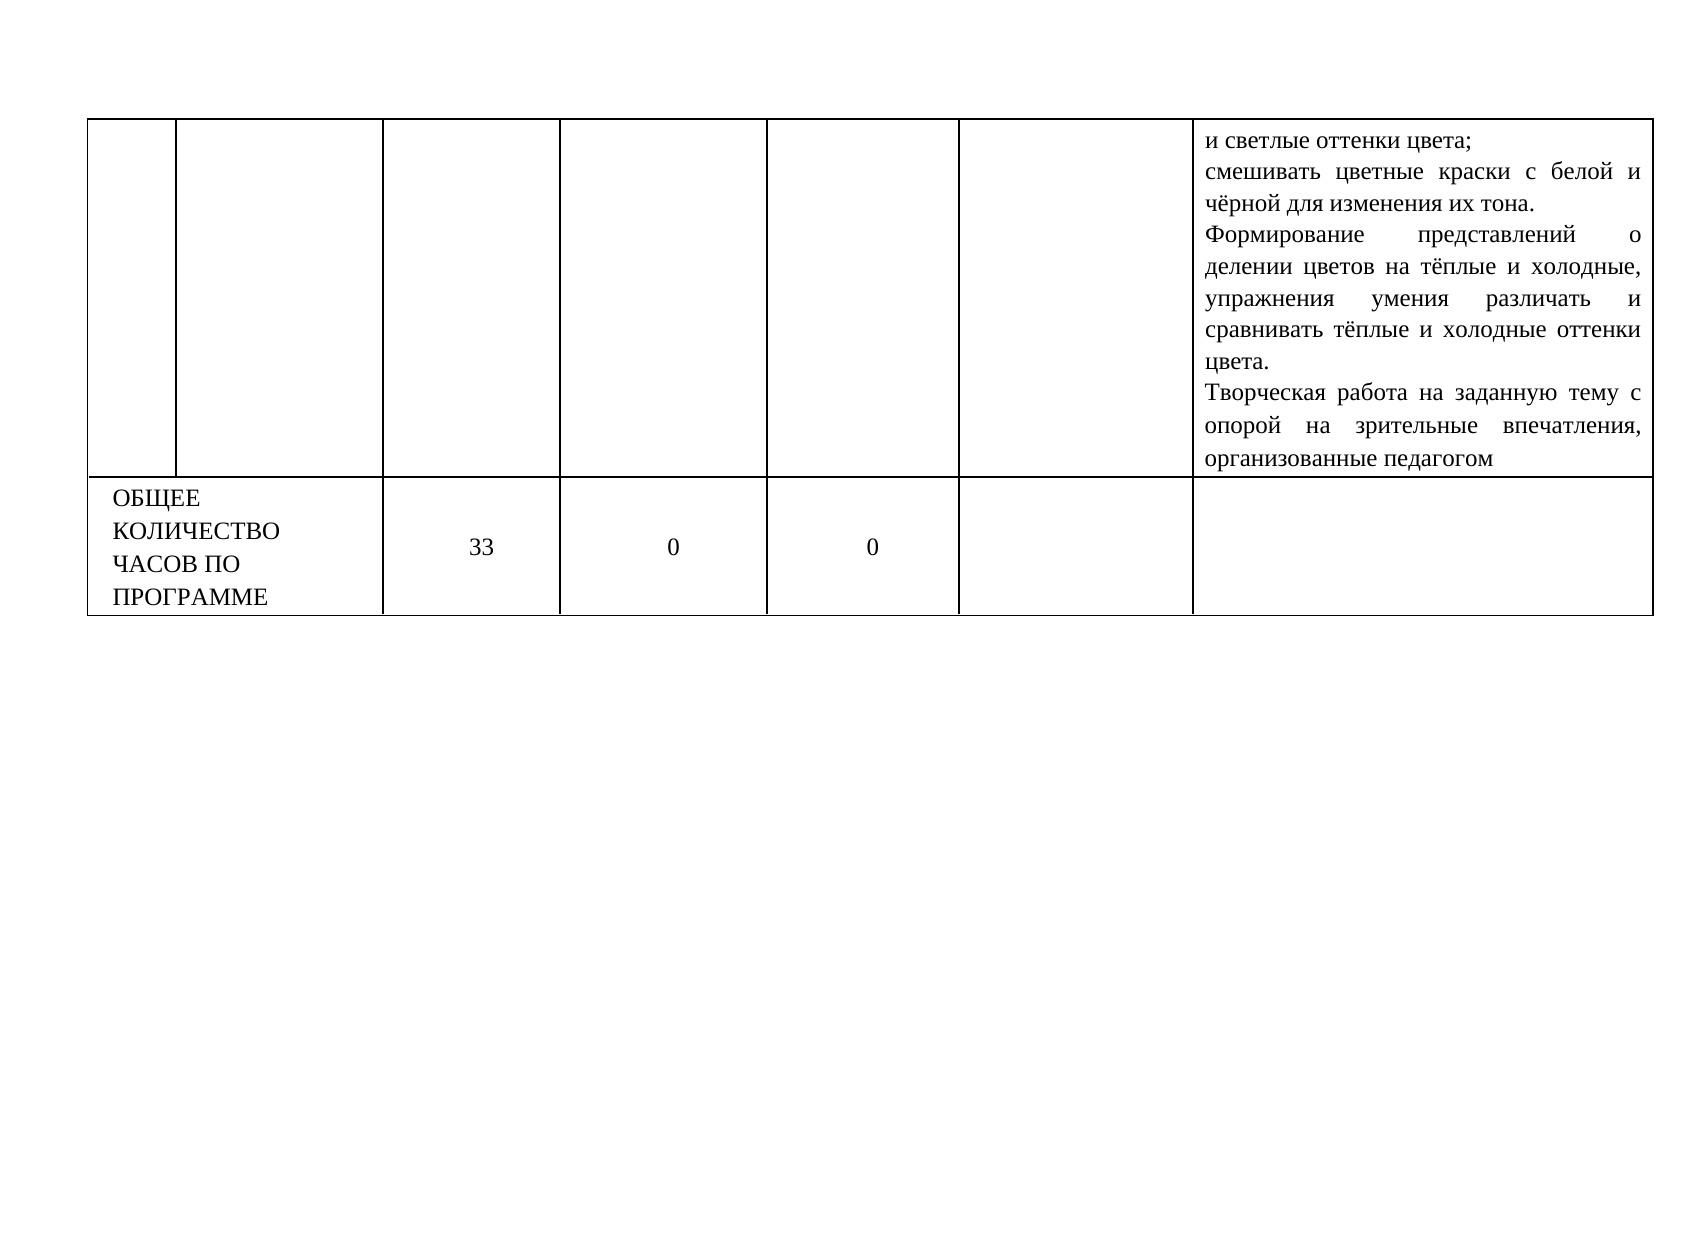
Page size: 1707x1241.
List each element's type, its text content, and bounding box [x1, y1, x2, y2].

table_cell 6 [384, 120, 559, 476]
table_cell 4 [88, 120, 175, 476]
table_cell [1194, 120, 1652, 476]
table_cell [768, 120, 958, 476]
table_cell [177, 120, 382, 476]
table_cell 0 [561, 478, 766, 614]
table_cell [561, 120, 766, 476]
table_cell [960, 478, 1192, 614]
table_cell 33 [384, 478, 559, 614]
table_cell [960, 120, 1192, 476]
table_cell ОБЩЕЕ КОЛИЧЕСТВО ЧАСОВ ПО ПРОГРАММЕ [88, 477, 382, 614]
table_cell 0 [768, 478, 958, 614]
table_cell [1194, 478, 1652, 614]
